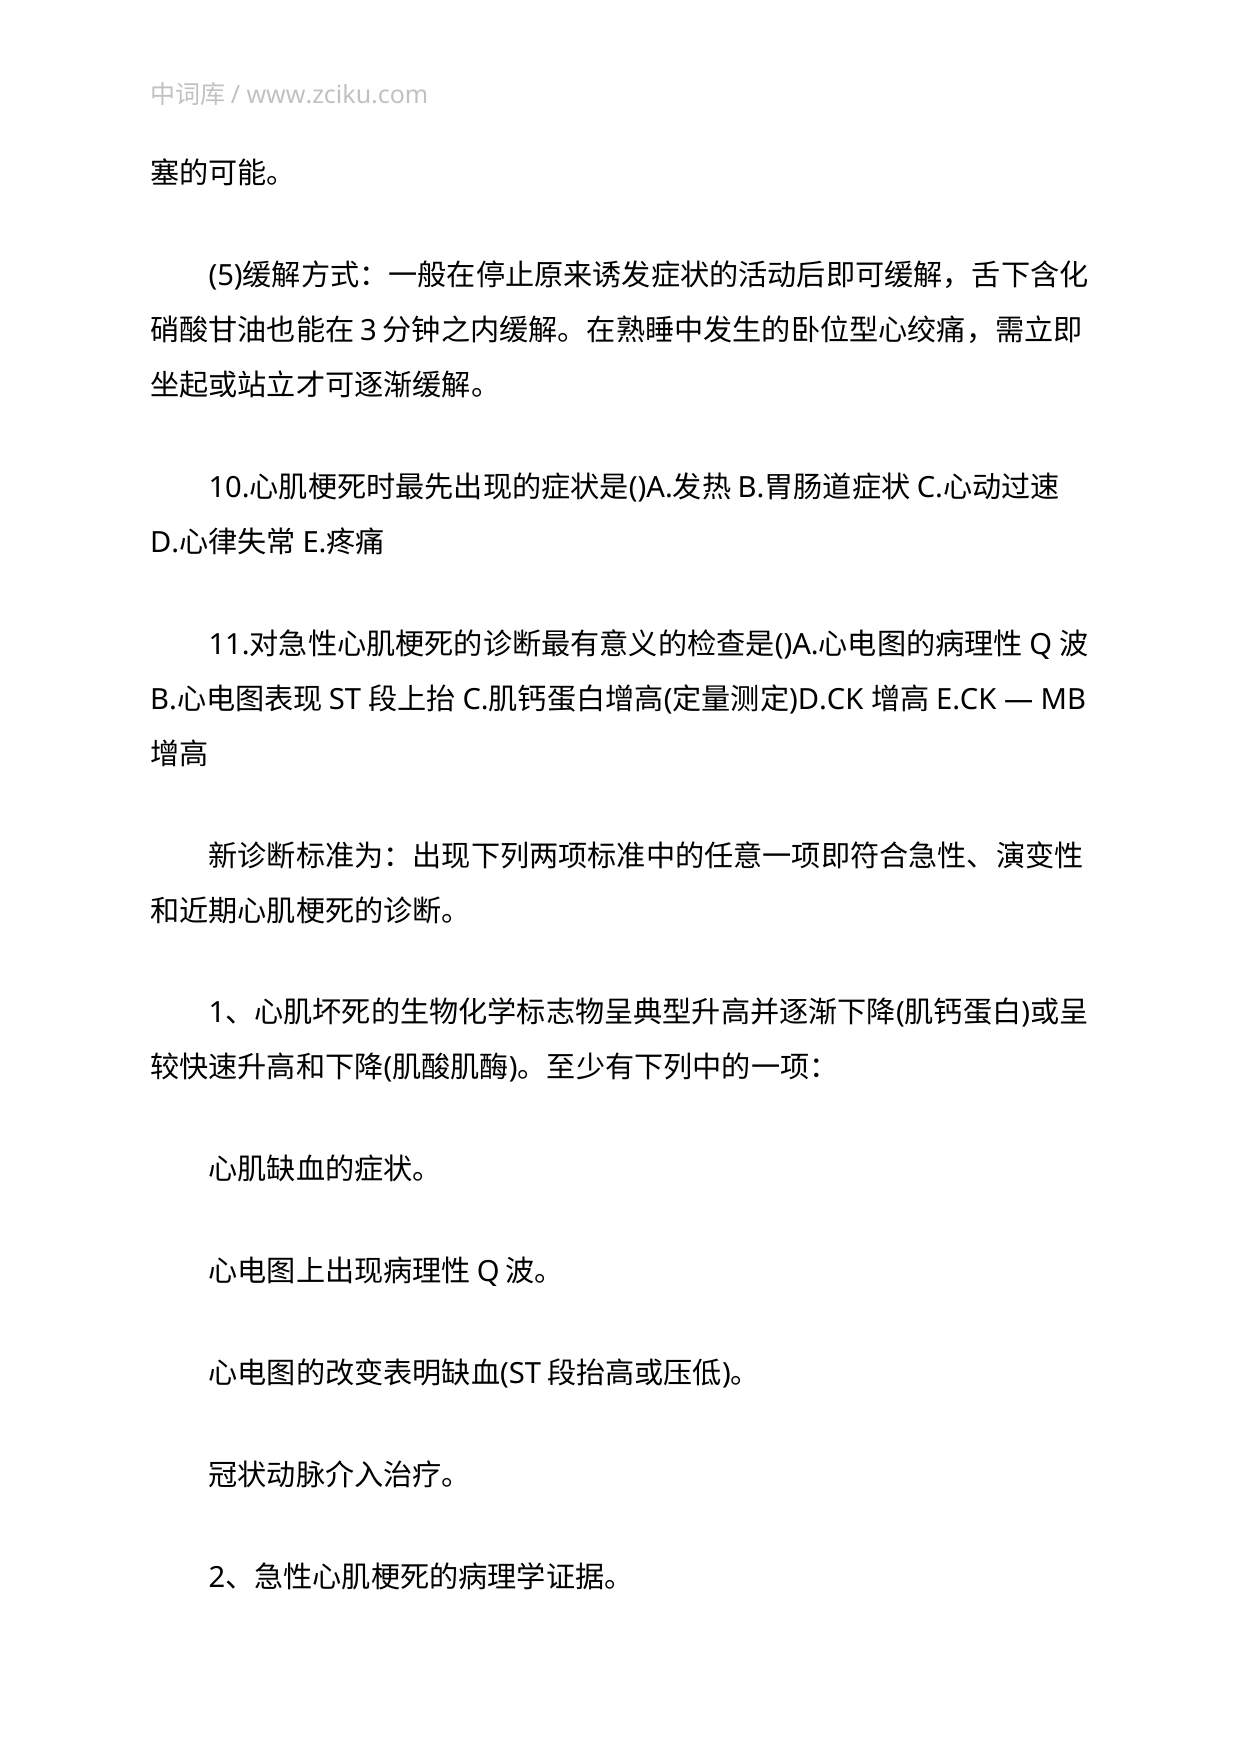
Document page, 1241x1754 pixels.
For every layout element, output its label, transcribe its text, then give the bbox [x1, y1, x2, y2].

text (5)缓解方式：一般在停止原来诱发症状的活动后即可缓解，舌下含化硝酸甘油也能在3分钟之内缓解。在熟睡中发生的卧位型心绞痛，需立即坐起或站立才可逐渐缓解。 [150, 252, 1090, 404]
text 10.心肌梗死时最先出现的症状是()A.发热 B.胃肠道症状 C.心动过速 D.心律失常 E.疼痛 [150, 463, 1090, 561]
text 1、心肌坏死的生物化学标志物呈典型升高并逐渐下降(肌钙蛋白)或呈较快速升高和下降(肌酸肌酶)。至少有下列中的一项： [150, 989, 1090, 1086]
text 心电图的改变表明缺血(ST段抬高或压低)。 [150, 1350, 1090, 1392]
text 11.对急性心肌梗死的诊断最有意义的检查是()A.心电图的病理性 Q 波 B.心电图表现ST 段上抬 C.肌钙蛋白增高(定量测定)D.CK 增高 E.CK — MB 增高 [150, 621, 1090, 773]
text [150, 150, 1090, 192]
text 冠状动脉介入治疗。 [150, 1452, 1090, 1494]
text 2、急性心肌梗死的病理学证据。 [150, 1553, 1090, 1596]
text 心肌缺血的症状。 [150, 1146, 1090, 1188]
text 新诊断标准为：出现下列两项标准中的任意一项即符合急性、演变性和近期心肌梗死的诊断。 [150, 832, 1090, 929]
text 心电图上出现病理性Q波。 [150, 1248, 1090, 1290]
